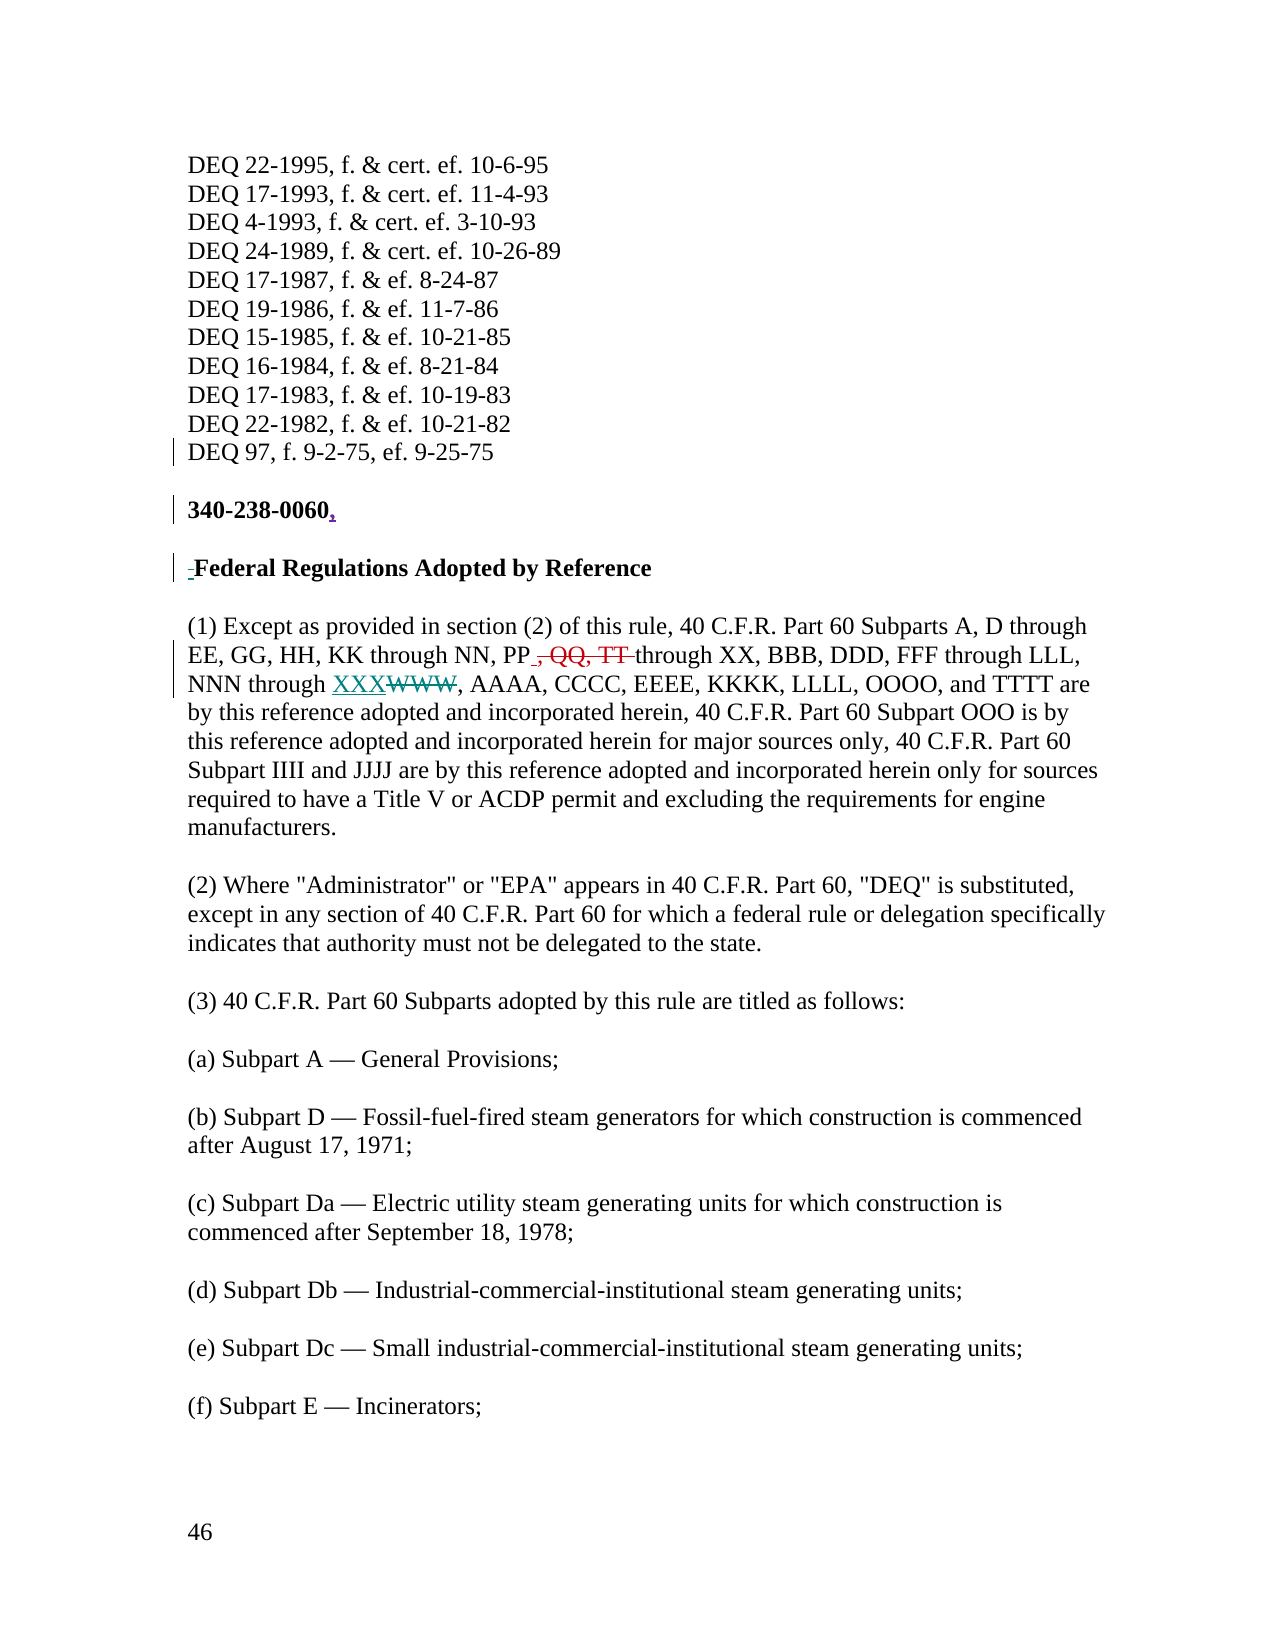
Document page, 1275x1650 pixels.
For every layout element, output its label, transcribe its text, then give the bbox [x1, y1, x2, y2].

text (e) Subpart Dc — Small industrial-commercial-institutional steam generating units; [187, 1333, 1110, 1362]
text (2) Where "Administrator" or "EPA" appears in 40 C.F.R. Part 60, "DEQ" is substituted, except in any section of 40 C.F.R. Part 60 for which a federal rule or delegation specifically indicates that authority must not be delegated to the state. [187, 870, 1110, 957]
text 340-238-0060 [187, 495, 1110, 524]
text (1) Except as provided in section (2) of this rule, 40 C.F.R. Part 60 Subparts A, D through EE, GG, HH, KK through NN, PPthrough XX, BBB, DDD, FFF through LLL, NNN through , AAAA, CCCC, EEEE, KKKK, LLLL, OOOO, and TTTT are by this reference adopted and incorporated herein, 40 C.F.R. Part 60 Subpart OOO is by this reference adopted and incorporated herein for major sources only, 40 C.F.R. Part 60 Subpart IIII and JJJJ are by this reference adopted and incorporated herein only for sources required to have a Title V or ACDP permit and excluding the requirements for engine manufacturers. [187, 611, 1110, 841]
text Federal Regulations Adopted by Reference [187, 553, 1110, 582]
text (d) Subpart Db — Industrial-commercial-institutional steam generating units; [187, 1275, 1110, 1304]
text (3) 40 C.F.R. Part 60 Subparts adopted by this rule are titled as follows: [187, 986, 1110, 1014]
text (f) Subpart E — Incinerators; [187, 1391, 1110, 1419]
text (a) Subpart A — General Provisions; [187, 1044, 1110, 1072]
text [187, 150, 1110, 466]
text (c) Subpart Da — Electric utility steam generating units for which construction is commenced after September 18, 1978; [187, 1188, 1110, 1246]
text (b) Subpart D — Fossil-fuel-fired steam generators for which construction is commenced after August 17, 1971; [187, 1102, 1110, 1159]
